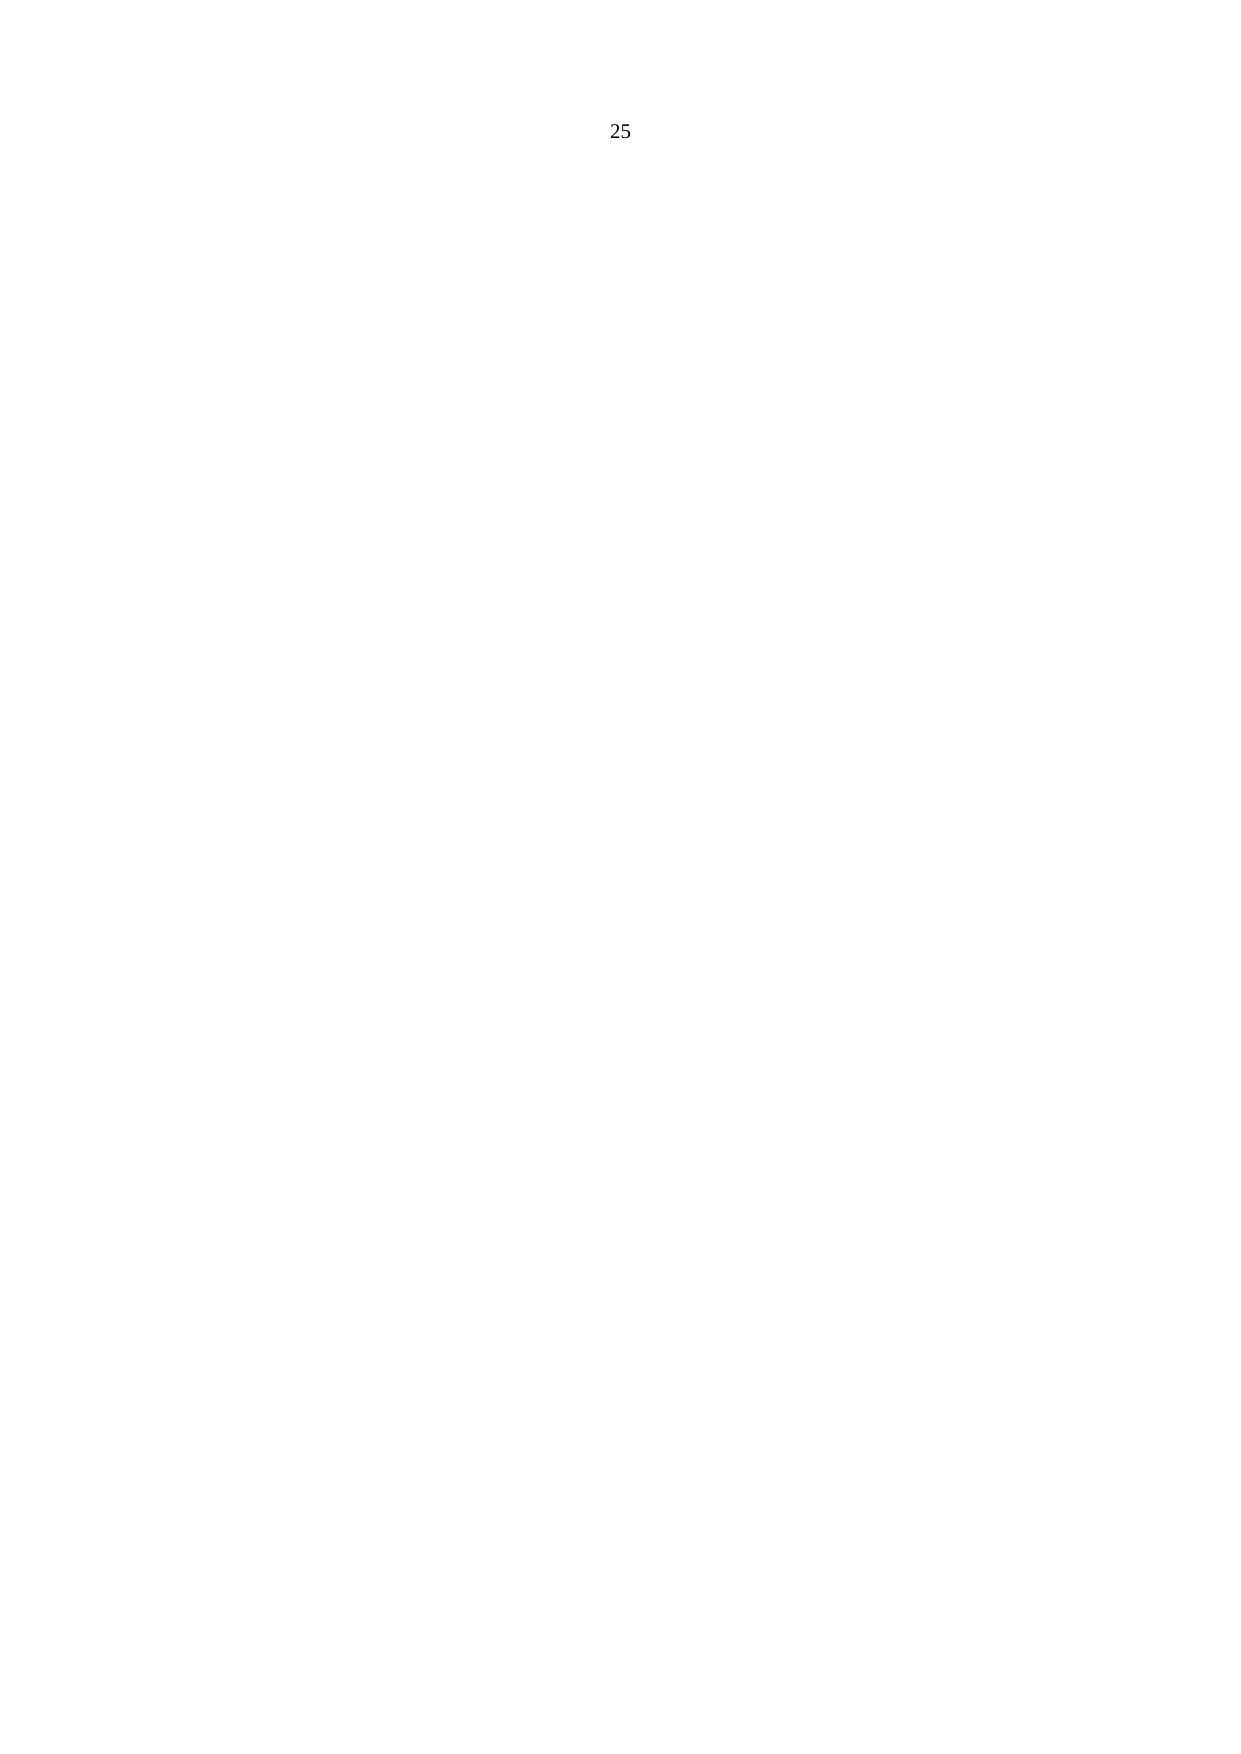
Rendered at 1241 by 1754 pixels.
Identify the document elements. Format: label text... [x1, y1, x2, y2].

text 25 [152, 119, 1089, 143]
